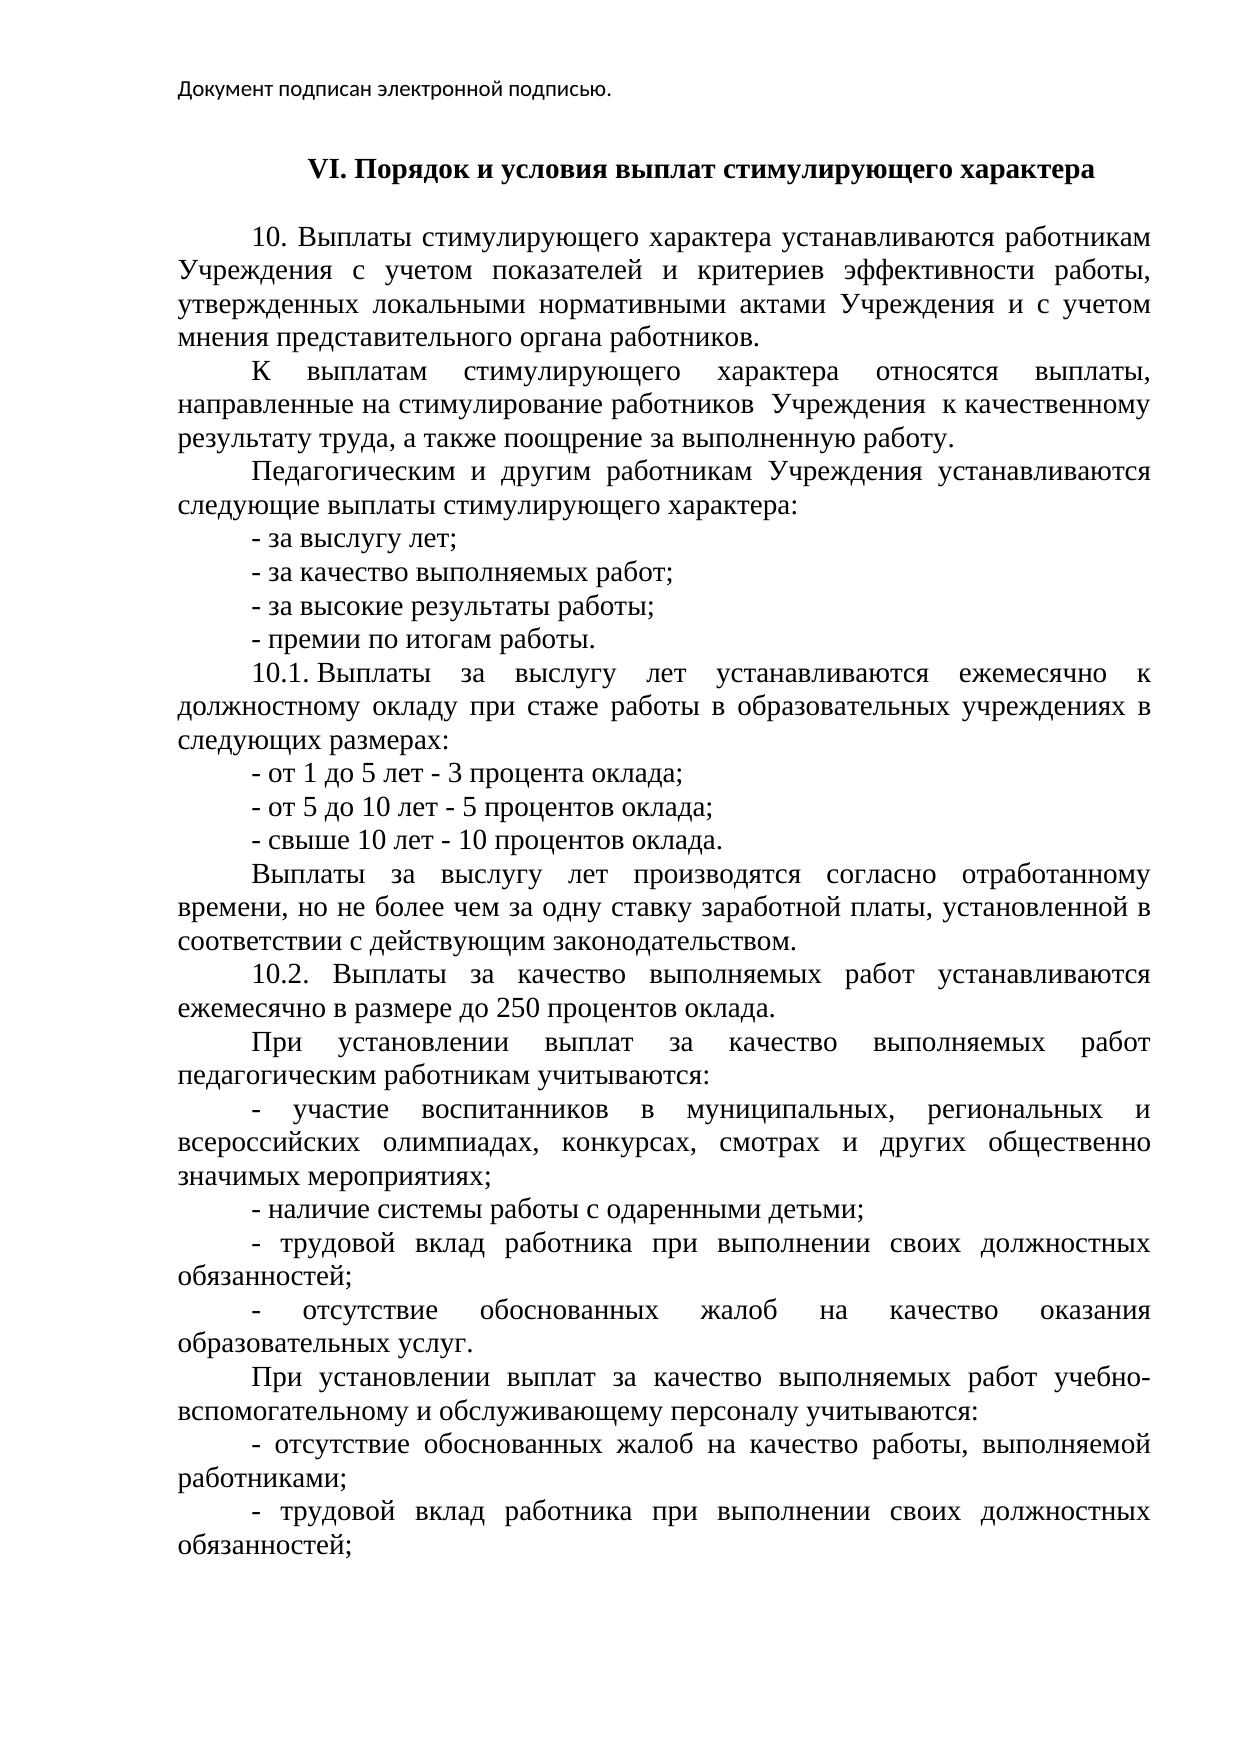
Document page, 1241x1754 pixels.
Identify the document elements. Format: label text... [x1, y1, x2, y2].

text - участие воспитанников в муниципальных, региональных и всероссийских олимпиадах, конкурсах, смотрах и других общественно значимых мероприятиях; [177, 1091, 1152, 1191]
text - от 1 до 5 лет - 3 процента оклада; [177, 755, 1152, 789]
text При установлении выплат за качество выполняемых работ педагогическим работникам учитываются: [177, 1024, 1152, 1091]
text - за выслугу лет; [177, 521, 1152, 554]
text - за высокие результаты работы; [177, 588, 1152, 621]
text - отсутствие обоснованных жалоб на качество оказания образовательных услуг. [177, 1292, 1152, 1359]
text Педагогическим и другим работникам Учреждения устанавливаются следующие выплаты стимулирующего характера: [177, 453, 1152, 521]
text Выплаты за выслугу лет производятся согласно отработанному времени, но не более чем за одну ставку заработной платы, установленной в соответствии с действующим законодательством. [177, 856, 1152, 957]
text - свыше 10 лет - 10 процентов оклада. [177, 822, 1152, 856]
text 10. Выплаты стимулирующего характера устанавливаются работникам Учреждения с учетом показателей и критериев эффективности работы, утвержденных локальными нормативными актами Учреждения и с учетом мнения представительного органа работников. [177, 219, 1152, 353]
text - премии по итогам работы. [177, 621, 1152, 655]
text 10.2. Выплаты за качество выполняемых работ устанавливаются ежемесячно в размере до 250 процентов оклада. [177, 957, 1152, 1024]
text К выплатам стимулирующего характера относятся выплаты, направленные на стимулирование работников Учреждения к качественному результату труда, а также поощрение за выполненную работу. [177, 353, 1152, 453]
text - трудовой вклад работника при выполнении своих должностных обязанностей; [177, 1493, 1152, 1560]
text - трудовой вклад работника при выполнении своих должностных обязанностей; [177, 1225, 1152, 1292]
text - наличие системы работы с одаренными детьми; [177, 1191, 1152, 1225]
text 10.1. Выплаты за выслугу лет устанавливаются ежемесячно к должностному окладу при стаже работы в образовательных учреждениях в следующих размерах: [177, 655, 1152, 755]
text VI. Порядок и условия выплат стимулирующего характера [177, 152, 1152, 185]
text - от 5 до 10 лет - 5 процентов оклада; [177, 789, 1152, 822]
text - отсутствие обоснованных жалоб на качество работы, выполняемой работниками; [177, 1426, 1152, 1493]
text При установлении выплат за качество выполняемых работ учебно-вспомогательному и обслуживающему персоналу учитываются: [177, 1359, 1152, 1426]
text - за качество выполняемых работ; [177, 554, 1152, 588]
